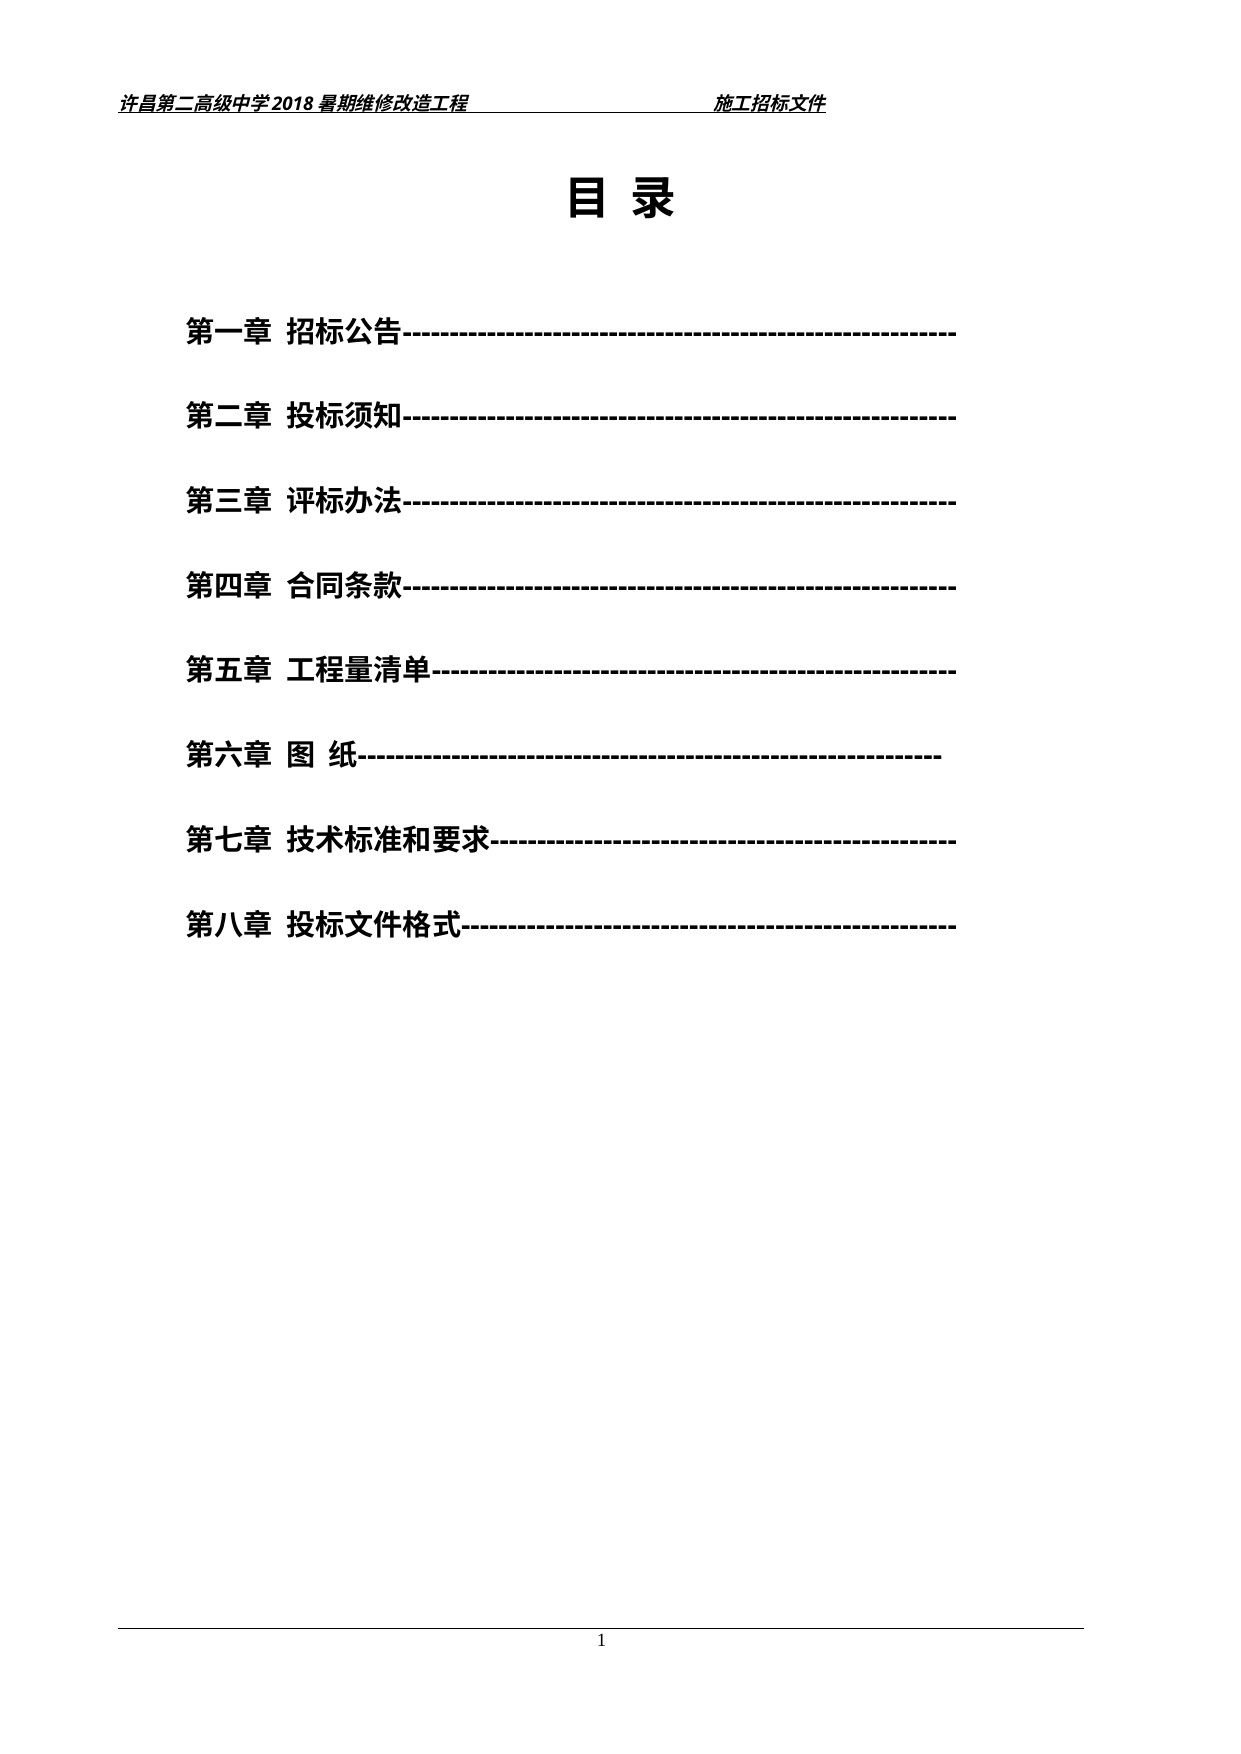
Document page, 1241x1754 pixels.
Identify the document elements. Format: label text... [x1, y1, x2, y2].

text 第六章 图 纸 [118, 732, 1122, 774]
text 第七章 技术标准和要求 [118, 816, 1122, 859]
text 第一章 招标公告 [118, 308, 1122, 351]
text 第四章 合同条款 [118, 562, 1122, 604]
text 第三章 评标办法 [118, 478, 1122, 520]
text 目 录 [118, 146, 1122, 243]
text 第二章 投标须知 [118, 393, 1122, 435]
text 第五章 工程量清单 [118, 647, 1122, 689]
text 第八章 投标文件格式 [118, 901, 1122, 943]
